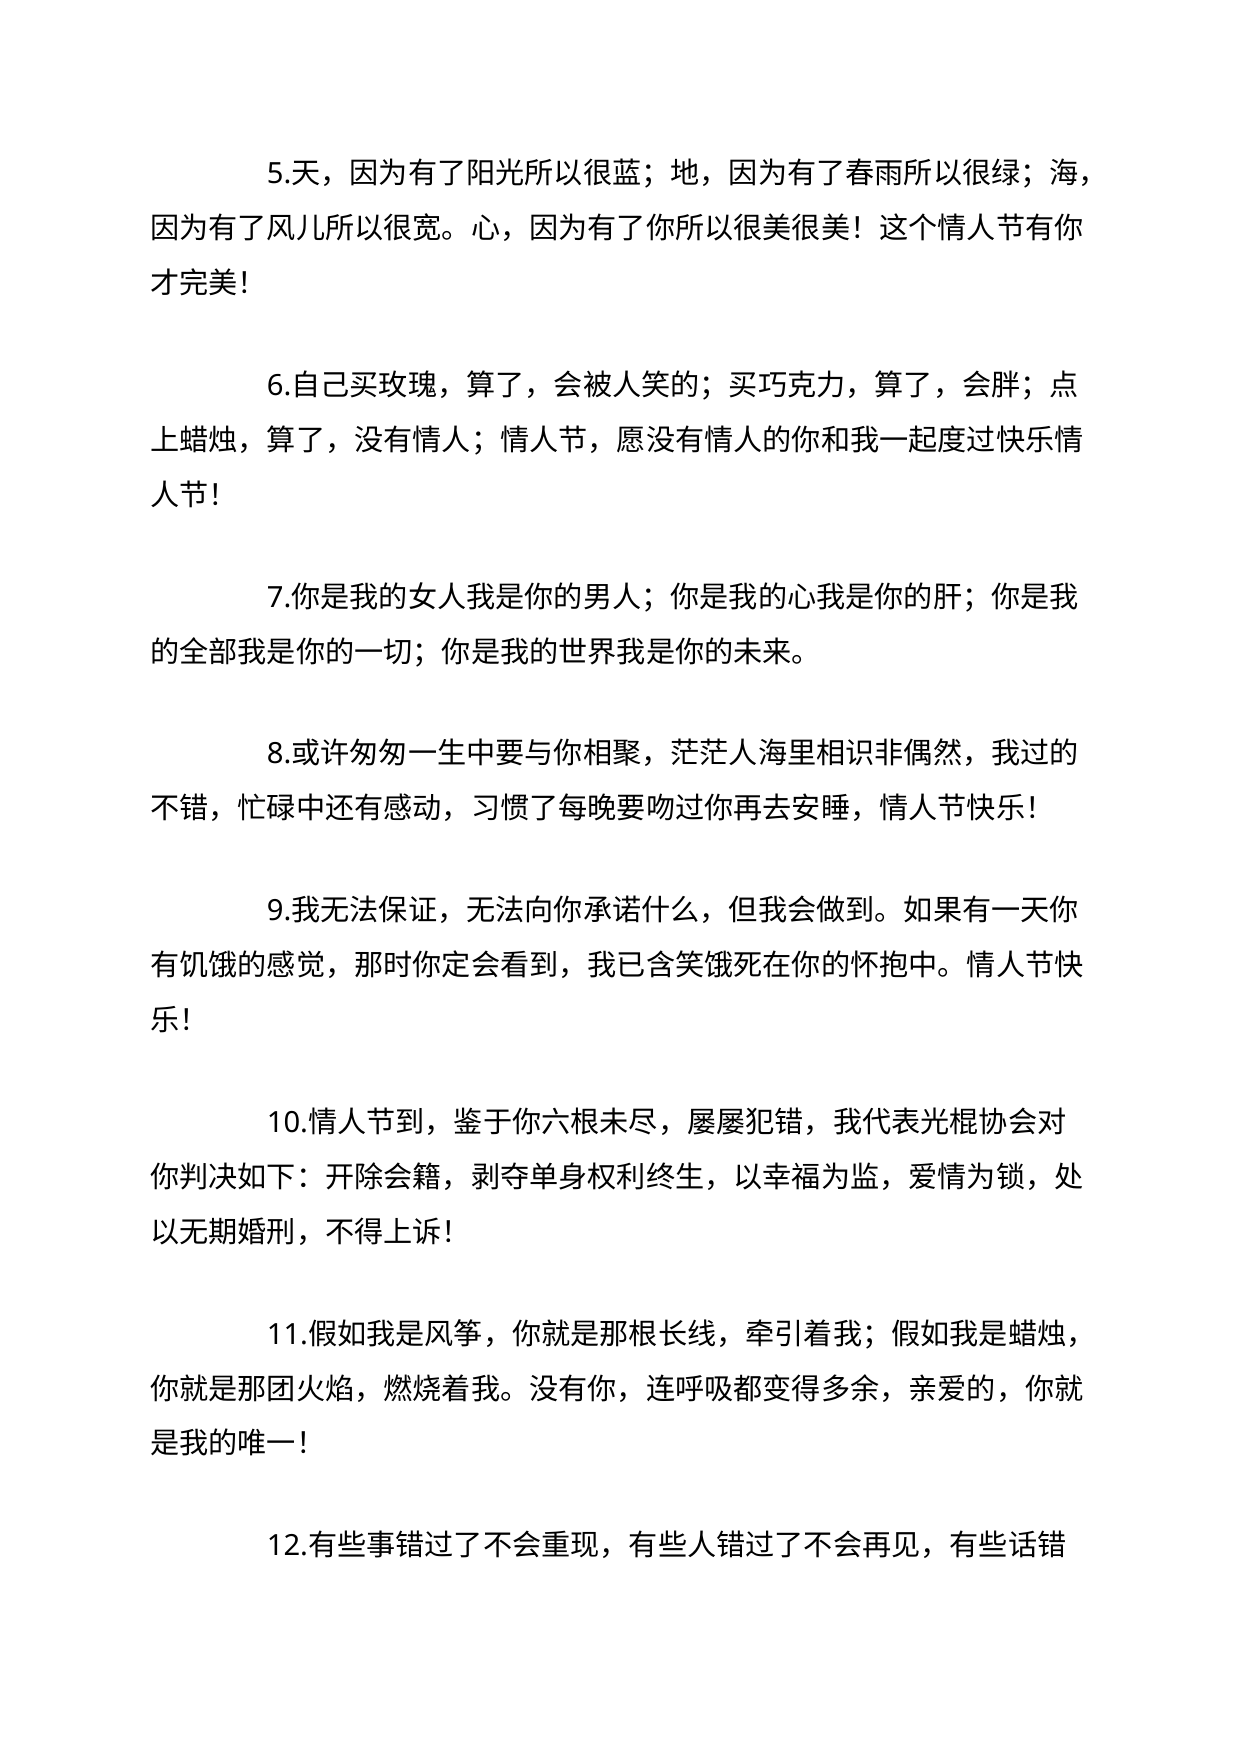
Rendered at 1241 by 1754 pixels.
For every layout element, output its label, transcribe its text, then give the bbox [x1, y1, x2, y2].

text 11.假如我是风筝，你就是那根长线，牵引着我；假如我是蜡烛，你就是那团火焰，燃烧着我。没有你，连呼吸都变得多余，亲爱的，你就是我的唯一！ [150, 1310, 1090, 1462]
text 8.或许匆匆一生中要与你相聚，茫茫人海里相识非偶然，我过的不错，忙碌中还有感动，习惯了每晚要吻过你再去安睡，情人节快乐！ [150, 730, 1090, 827]
text 7.你是我的女人我是你的男人；你是我的心我是你的肝；你是我的全部我是你的一切；你是我的世界我是你的未来。 [150, 573, 1090, 671]
text 10.情人节到，鉴于你六根未尽，屡屡犯错，我代表光棍协会对你判决如下：开除会籍，剥夺单身权利终生，以幸福为监，爱情为锁，处以无期婚刑，不得上诉！ [150, 1098, 1090, 1251]
text 5.天，因为有了阳光所以很蓝；地，因为有了春雨所以很绿；海，因为有了风儿所以很宽。心，因为有了你所以很美很美！这个情人节有你才完美！ [150, 150, 1090, 302]
text 9.我无法保证，无法向你承诺什么，但我会做到。如果有一天你有饥饿的感觉，那时你定会看到，我已含笑饿死在你的怀抱中。情人节快乐！ [150, 887, 1090, 1039]
text 6.自己买玫瑰，算了，会被人笑的；买巧克力，算了，会胖；点上蜡烛，算了，没有情人；情人节，愿没有情人的你和我一起度过快乐情人节！ [150, 362, 1090, 514]
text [150, 1522, 1090, 1564]
